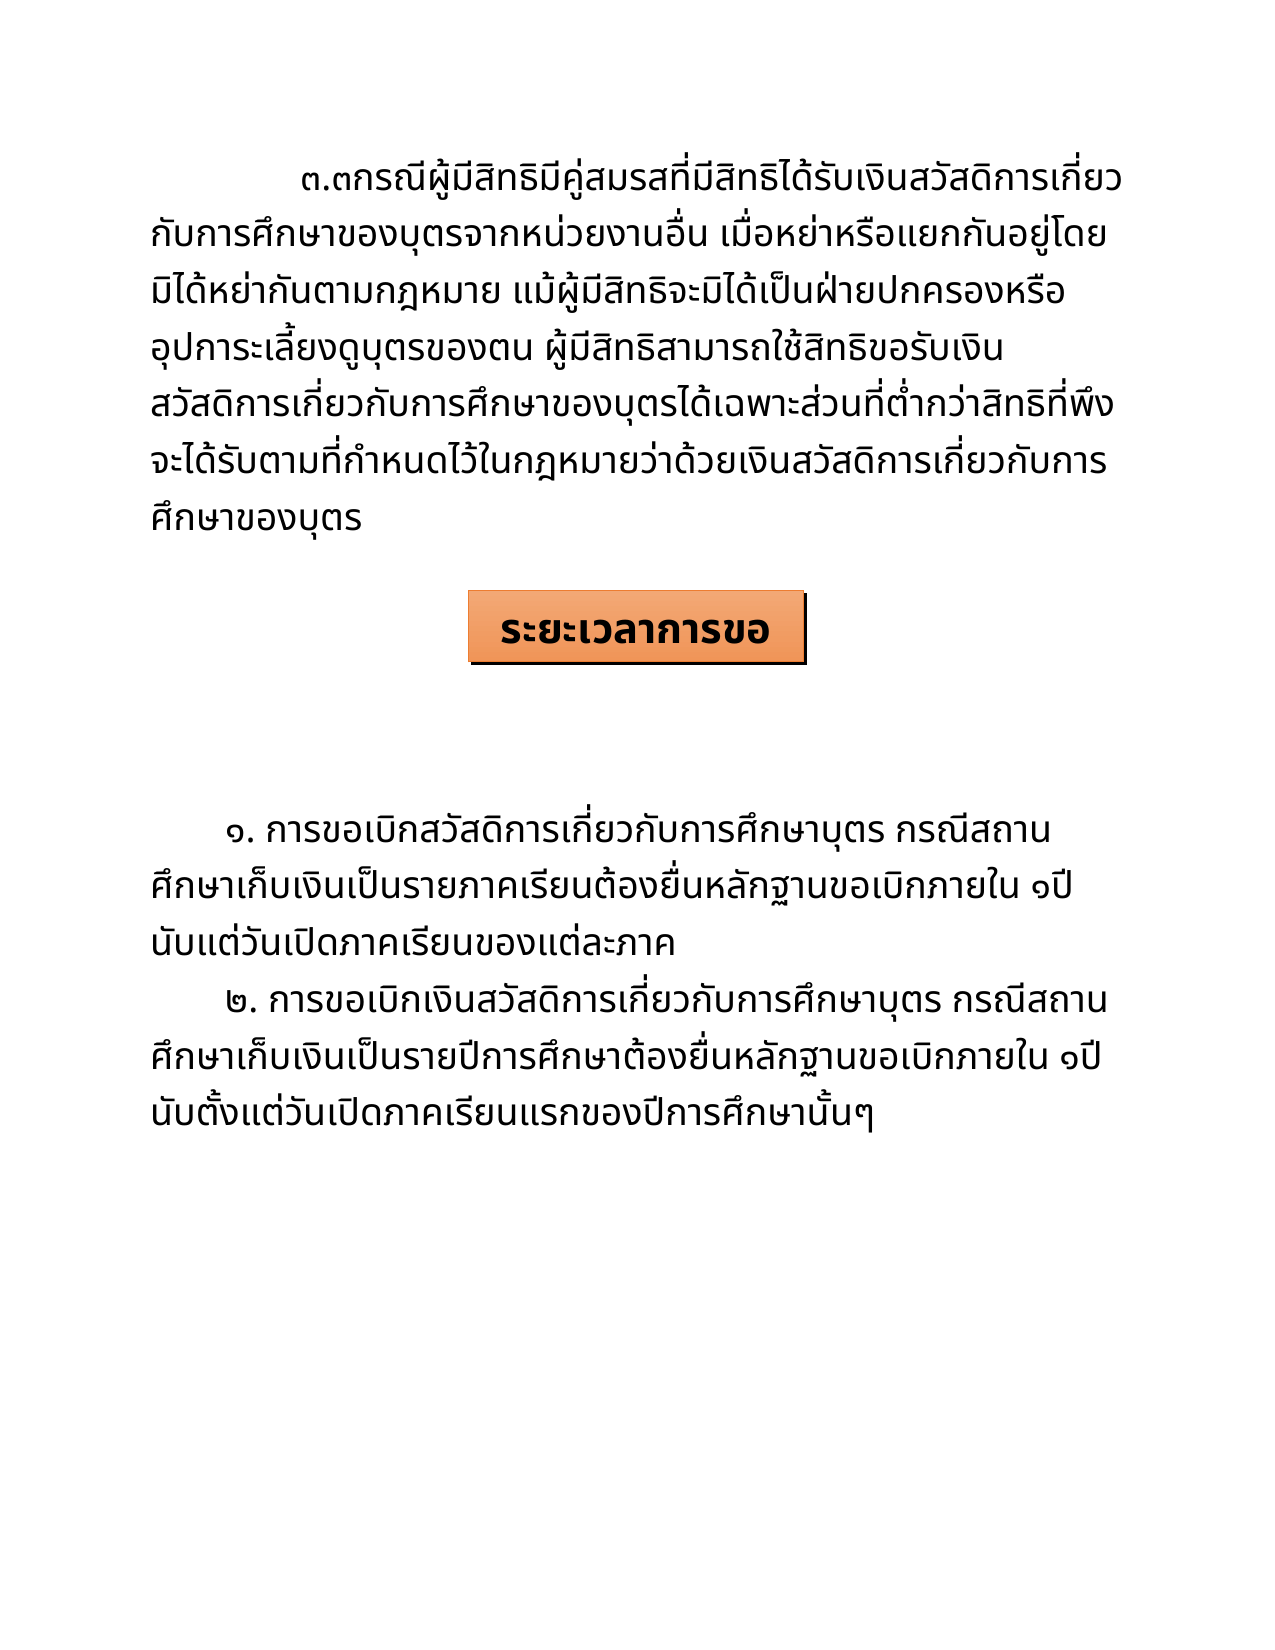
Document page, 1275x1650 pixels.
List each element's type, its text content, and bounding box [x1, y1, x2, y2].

text ๑. การขอเบิกสวัสดิการเกี่ยวกับการศึกษาบุตร กรณีสถานศึกษาเก็บเงินเป็นรายภาคเรียนต้องยื่นหลักฐานขอเบิกภายใน ๑ปี นับแต่วันเปิดภาคเรียนของแต่ละภาค [150, 802, 1125, 972]
text ๓.๓กรณีผู้มีสิทธิมีคู่สมรสที่มีสิทธิได้รับเงินสวัสดิการเกี่ยวกับการศึกษาของบุตรจากหน่วยงานอื่น เมื่อหย่าหรือแยกกันอยู่โดยมิได้หย่ากันตามกฎหมาย แม้ผู้มีสิทธิจะมิได้เป็นฝ่ายปกครองหรืออุปการะเลี้ยงดูบุตรของตน ผู้มีสิทธิสามารถใช้สิทธิขอรับเงินสวัสดิการเกี่ยวกับการศึกษาของบุตรได้เฉพาะส่วนที่ต่ำกว่าสิทธิที่พึงจะได้รับตามที่กําหนดไว้ในกฎหมายว่าด้วยเงินสวัสดิการเกี่ยวกับการศึกษาของบุตร [150, 150, 1125, 620]
text ๒. การขอเบิกเงินสวัสดิการเกี่ยวกับการศึกษาบุตร กรณีสถานศึกษาเก็บเงินเป็นรายปีการศึกษาต้องยื่นหลักฐานขอเบิกภายใน ๑ปีนับตั้งแต่วันเปิดภาคเรียนแรกของปีการศึกษานั้นๆ [150, 972, 1125, 1205]
